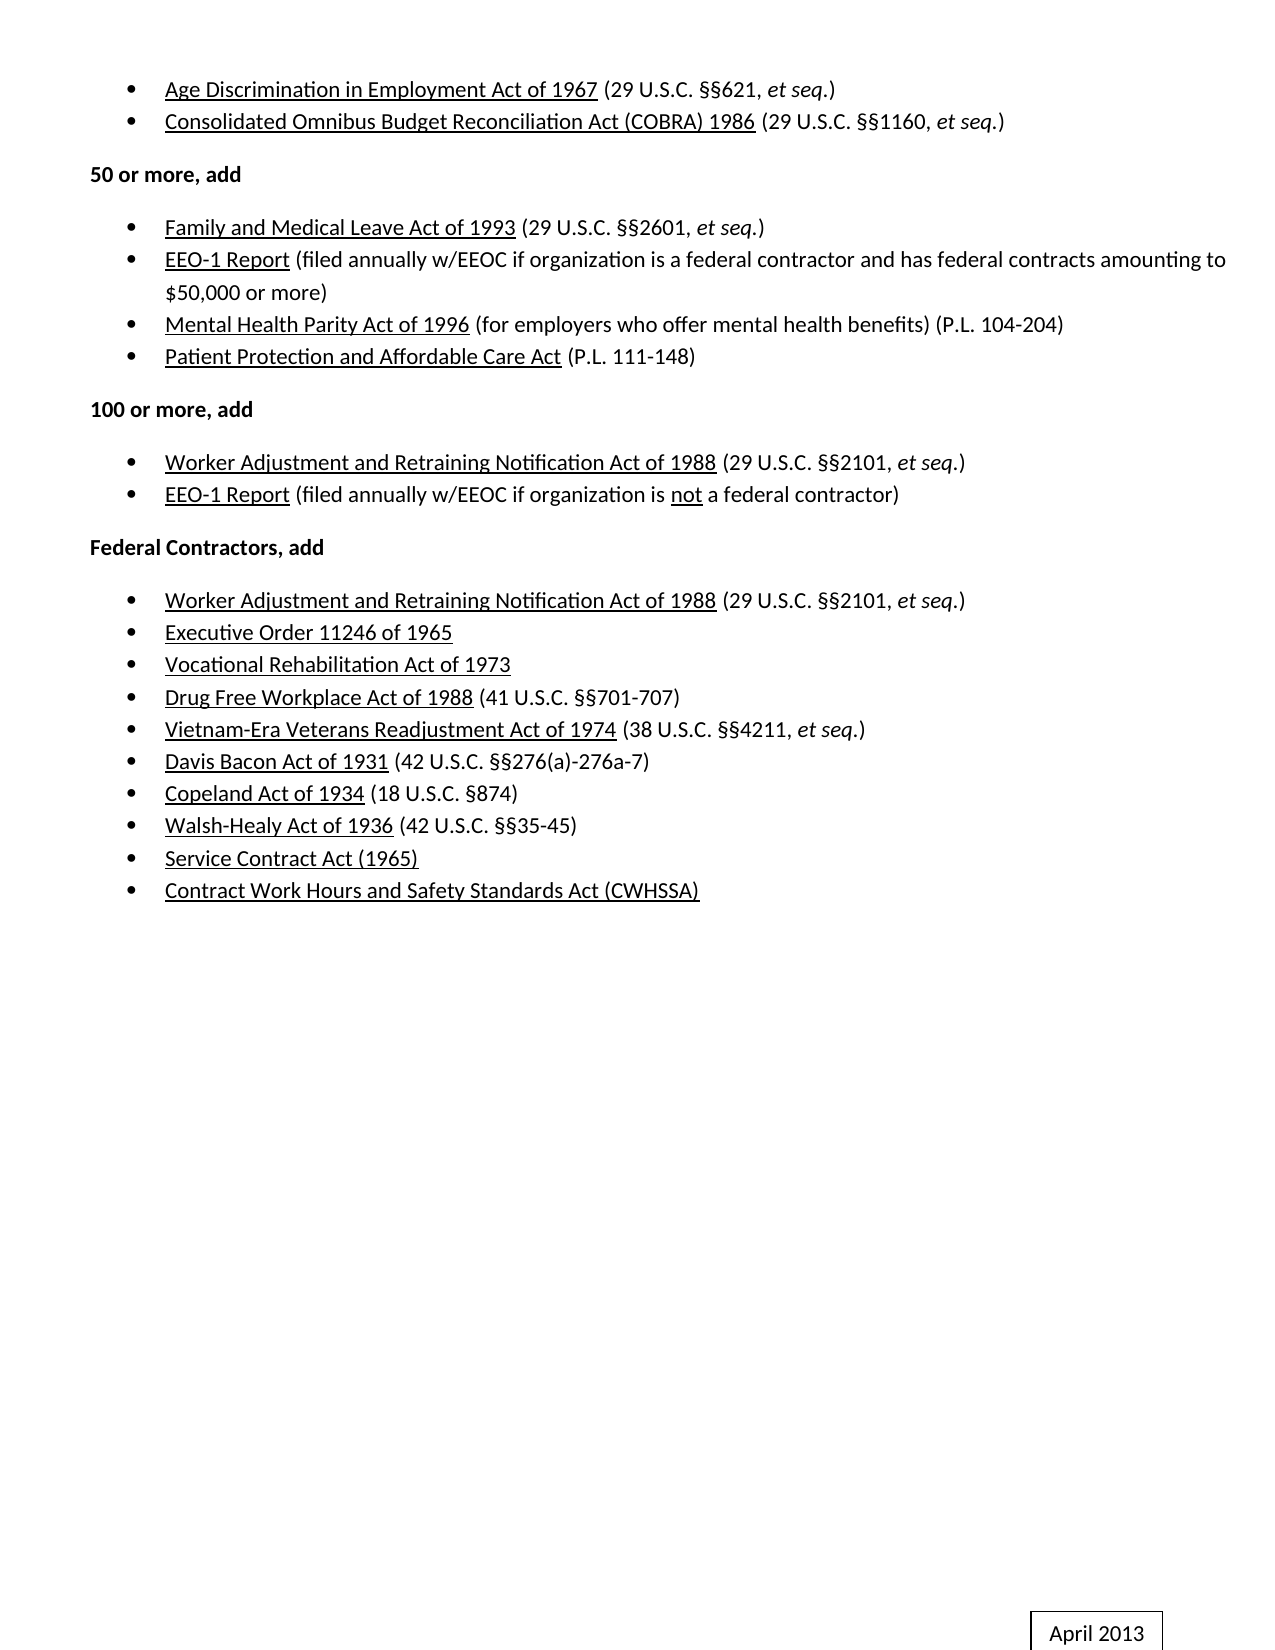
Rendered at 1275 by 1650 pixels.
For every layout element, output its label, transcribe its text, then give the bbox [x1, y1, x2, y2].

list Family and Medical Leave Act of 1993 (29 U.S.C. §§2601, et seq.) [127, 213, 1230, 241]
text 50 or more, add [90, 160, 1230, 188]
list Service Contract Act (1965) [127, 844, 1230, 872]
list Drug Free Workplace Act of 1988 (41 U.S.C. §§701-707) [127, 683, 1230, 711]
list Executive Order 11246 of 1965 [127, 618, 1230, 646]
list Consolidated Omnibus Budget Reconciliation Act (COBRA) 1986 (29 U.S.C. §§1160, et seq.) [127, 107, 1230, 135]
text 100 or more, add [90, 395, 1230, 423]
list Davis Bacon Act of 1931 (42 U.S.C. §§276(a)-276a-7) [127, 747, 1230, 775]
list Copeland Act of 1934 (18 U.S.C. §874) [127, 779, 1230, 807]
list Patient Protection and Affordable Care Act (P.L. 111-148) [127, 342, 1230, 370]
list Age Discrimination in Employment Act of 1967 (29 U.S.C. §§621, et seq.) [127, 75, 1230, 103]
list Vietnam-Era Veterans Readjustment Act of 1974 (38 U.S.C. §§4211, et seq.) [127, 715, 1230, 743]
list EEO-1 Report (filed annually w/EEOC if organization is a federal contractor and has federal contracts amounting to $50,000 or more) [127, 245, 1230, 306]
list Worker Adjustment and Retraining Notification Act of 1988 (29 U.S.C. §§2101, et seq.) [127, 586, 1230, 614]
list Walsh-Healy Act of 1936 (42 U.S.C. §§35-45) [127, 812, 1230, 839]
list EEO-1 Report (filed annually w/EEOC if organization is not a federal contractor) [127, 480, 1230, 508]
list Contract Work Hours and Safety Standards Act (CWHSSA) [127, 876, 1230, 904]
list Vocational Rehabilitation Act of 1973 [127, 651, 1230, 679]
list Mental Health Parity Act of 1996 (for employers who offer mental health benefits) (P.L. 104-204) [127, 310, 1230, 338]
text Federal Contractors, add [90, 533, 1230, 561]
list Worker Adjustment and Retraining Notification Act of 1988 (29 U.S.C. §§2101, et seq.) [127, 448, 1230, 476]
